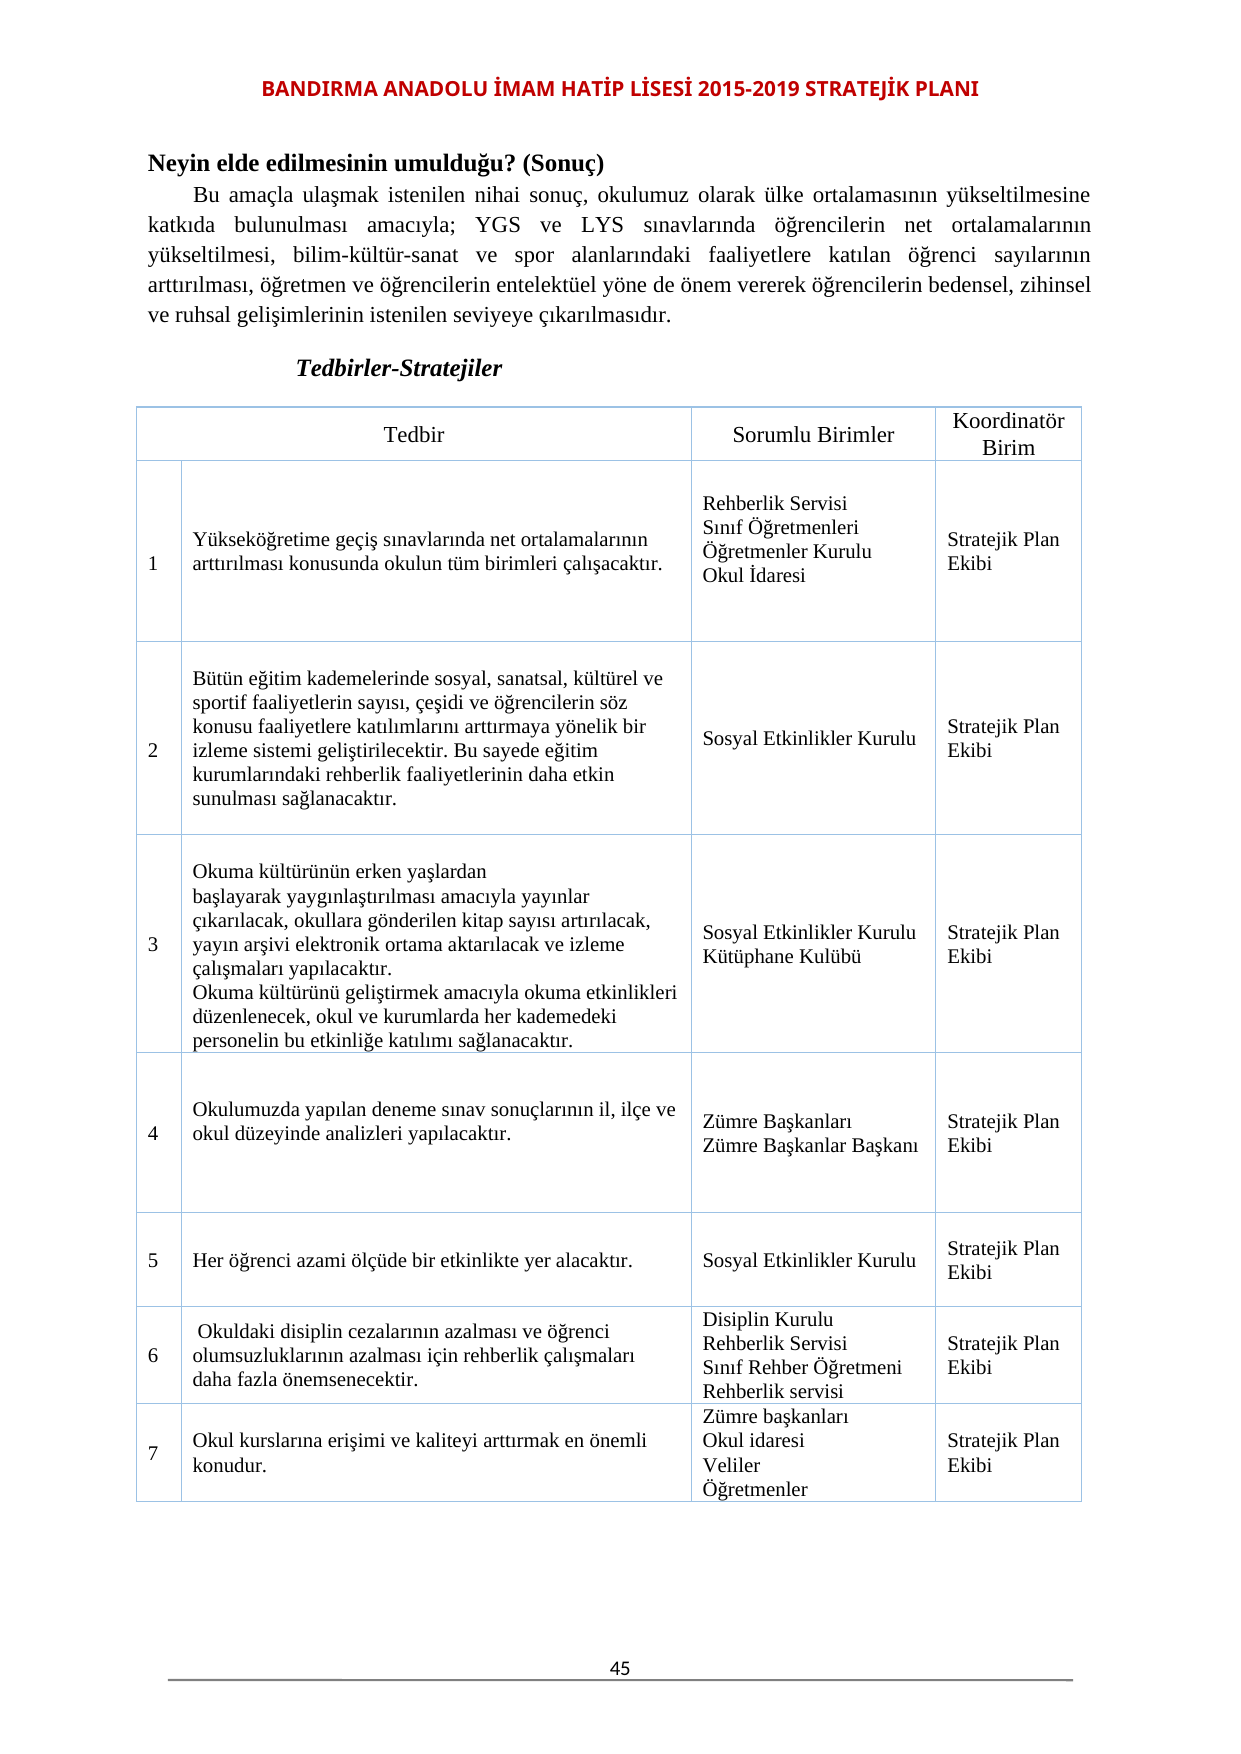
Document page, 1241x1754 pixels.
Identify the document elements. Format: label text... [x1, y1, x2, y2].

table_cell 7 [137, 1404, 181, 1501]
table_cell Stratejik Plan Ekibi [936, 835, 1081, 1052]
table_cell Stratejik Plan Ekibi [936, 1213, 1081, 1306]
table_cell Okul kurslarına erişimi ve kaliteyi arttırmak en önemli konudur. [182, 1404, 691, 1501]
table_cell 4 [137, 1053, 181, 1212]
text Bu amaçla ulaşmak istenilen nihai sonuç, okulumuz olarak ülke ortalamasının yükseltilmesine katkıda bulunulması amacıyla; YGS ve LYS sınavlarında öğrencilerin net ortalamalarının yükseltilmesi, bilim-kültür-sanat ve spor alanlarındaki faaliyetlere katılan öğrenci sayılarının arttırılması, öğretmen ve öğrencilerin entelektüel yöne de önem vererek öğrencilerin bedensel, zihinsel ve ruhsal gelişimlerinin istenilen seviyeye çıkarılmasıdır. [148, 181, 1092, 328]
table_cell Stratejik Plan Ekibi [936, 461, 1081, 641]
table_cell Stratejik Plan Ekibi [936, 1053, 1081, 1212]
table_cell Stratejik Plan Ekibi [936, 642, 1081, 834]
table_cell Okuldaki disiplin cezalarının azalması ve öğrenci olumsuzluklarının azalması için rehberlik çalışmaları daha fazla önemsenecektir. [182, 1307, 691, 1403]
table_cell 2 [137, 642, 181, 834]
table_cell Zümre Başkanları Zümre Başkanlar Başkanı [692, 1053, 935, 1212]
table_header Koordinatör Birim [936, 408, 1081, 460]
table_cell Sosyal Etkinlikler Kurulu Kütüphane Kulübü [692, 835, 935, 1052]
table_cell Yükseköğretime geçiş sınavlarında net ortalamalarının arttırılması konusunda okulun tüm birimleri çalışacaktır. [182, 461, 691, 641]
table_cell Her öğrenci azami ölçüde bir etkinlikte yer alacaktır. [182, 1213, 691, 1306]
table_cell Stratejik Plan Ekibi [936, 1404, 1081, 1501]
table_cell 3 [137, 835, 181, 1052]
table_cell 5 [137, 1213, 181, 1306]
subtitle Tedbirler-Stratejiler [295, 353, 1092, 381]
table_cell Sosyal Etkinlikler Kurulu [692, 1213, 935, 1306]
table_cell Okuma kültürünün erken yaşlardan başlayarak yaygınlaştırılması amacıyla yayınlar çıkarılacak, okullara gönderilen kitap sayısı artırılacak, yayın arşivi elektronik ortama aktarılacak ve izleme çalışmaları yapılacaktır. Okuma kültürünü geliştirmek amacıyla okuma etkinlikleri düzenlenecek, okul ve kurumlarda her kademedeki personelin bu etkinliğe katılımı sağlanacaktır. [182, 835, 691, 1052]
table_header Sorumlu Birimler [692, 408, 935, 460]
table_cell Disiplin Kurulu Rehberlik Servisi Sınıf Rehber Öğretmeni Rehberlik servisi [692, 1307, 935, 1403]
list Neyin elde edilmesinin umulduğu? (Sonuç) [148, 148, 1092, 176]
table_cell 1 [137, 461, 181, 641]
table_cell Okulumuzda yapılan deneme sınav sonuçlarının il, ilçe ve okul düzeyinde analizleri yapılacaktır. [182, 1053, 691, 1212]
table_cell Rehberlik Servisi Sınıf Öğretmenleri Öğretmenler Kurulu Okul İdaresi [692, 461, 935, 641]
table_cell Zümre başkanları Okul idaresi Veliler Öğretmenler [692, 1404, 935, 1501]
table_header Tedbir [137, 408, 691, 460]
table_cell Bütün eğitim kademelerinde sosyal, sanatsal, kültürel ve sportif faaliyetlerin sayısı, çeşidi ve öğrencilerin söz konusu faaliyetlere katılımlarını arttırmaya yönelik bir izleme sistemi geliştirilecektir. Bu sayede eğitim kurumlarındaki rehberlik faaliyetlerinin daha etkin sunulması sağlanacaktır. [182, 642, 691, 834]
table_cell 6 [137, 1307, 181, 1403]
table_cell Stratejik Plan Ekibi [936, 1307, 1081, 1403]
table_cell Sosyal Etkinlikler Kurulu [692, 642, 935, 834]
